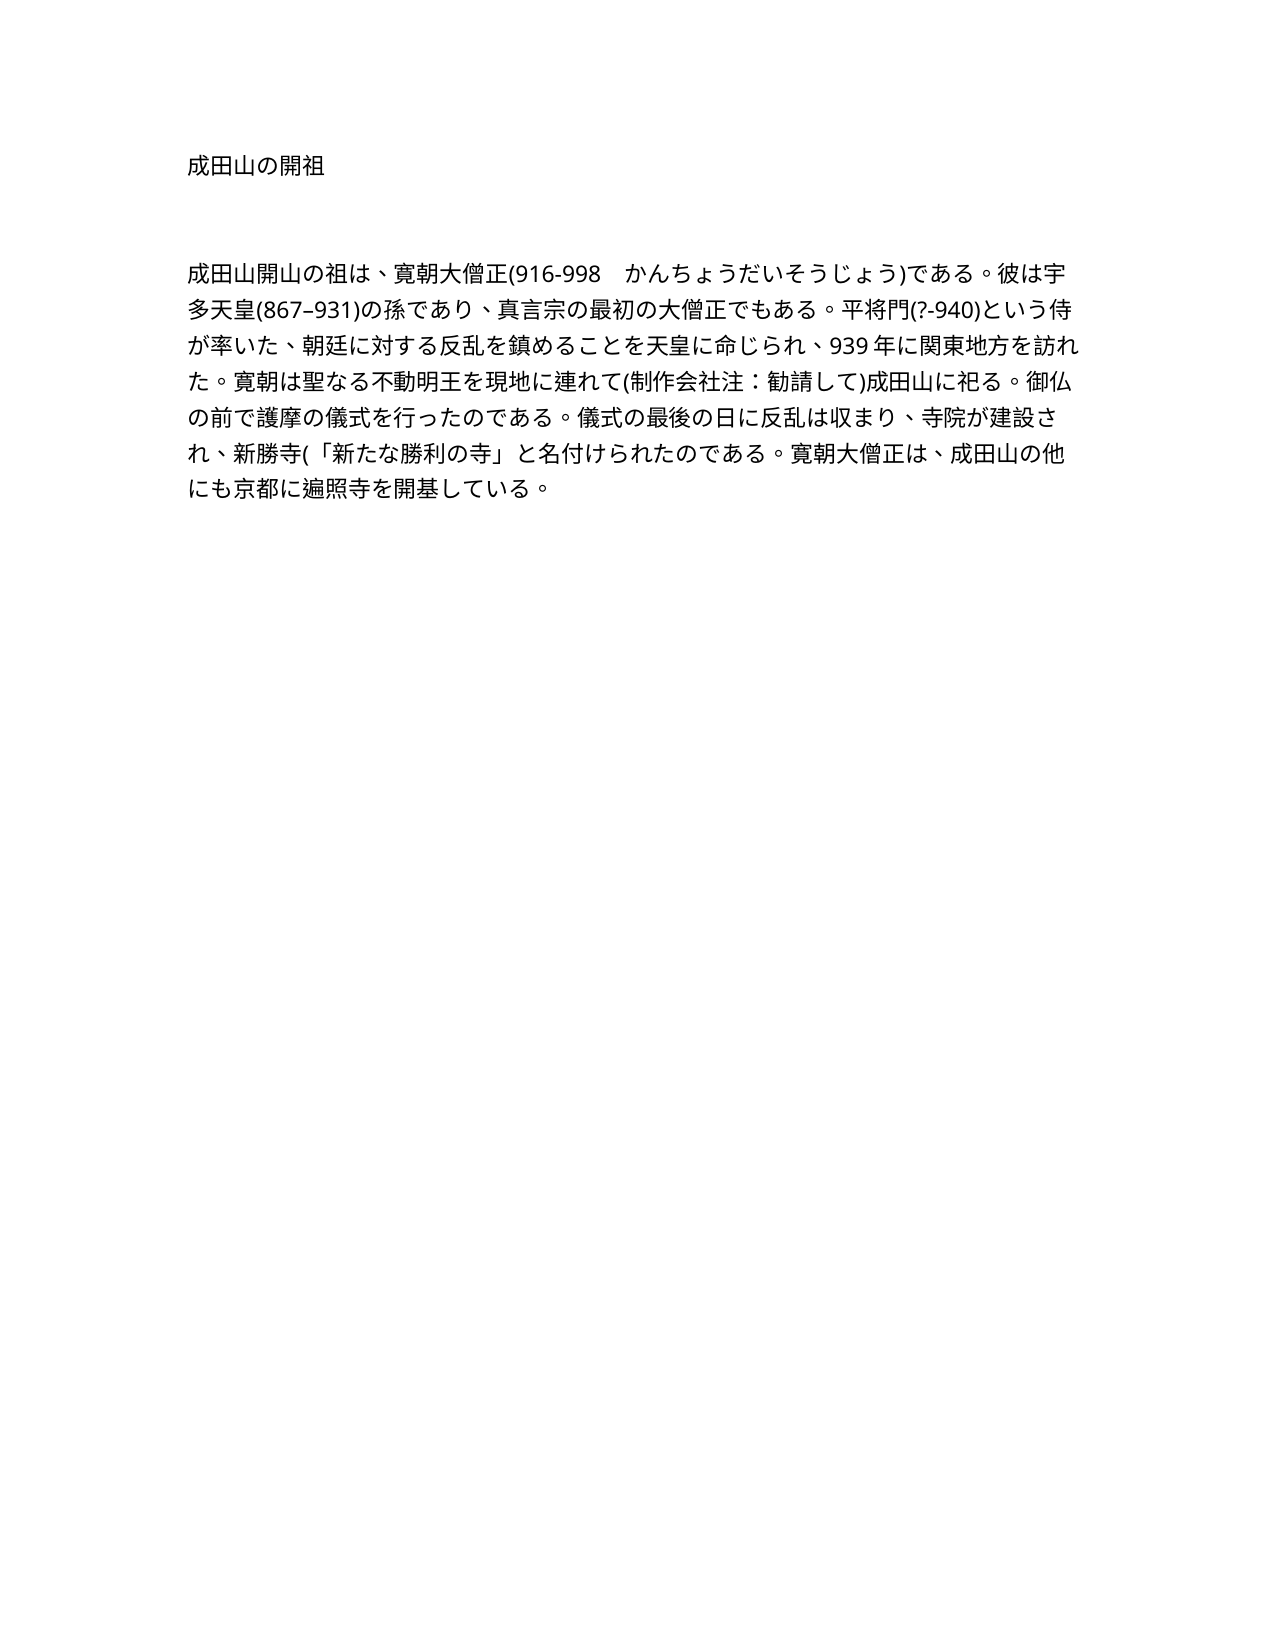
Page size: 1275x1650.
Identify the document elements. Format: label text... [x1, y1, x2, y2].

text 成田山の開祖 [187, 150, 1087, 181]
text 成田山開山の祖は、寛朝大僧正(916-998 かんちょうだいそうじょう)である。彼は宇多天皇(867–931)の孫であり、真言宗の最初の大僧正でもある。平将門(?-940)という侍が率いた、朝廷に対する反乱を鎮めることを天皇に命じられ、939年に関東地方を訪れた。寛朝は聖なる不動明王を現地に連れて(制作会社注：勧請して)成田山に祀る。御仏の前で護摩の儀式を行ったのである。儀式の最後の日に反乱は収まり、寺院が建設され、新勝寺(「新たな勝利の寺」と名付けられたのである。寛朝大僧正は、成田山の他にも京都に遍照寺を開基している。 [187, 258, 1087, 505]
